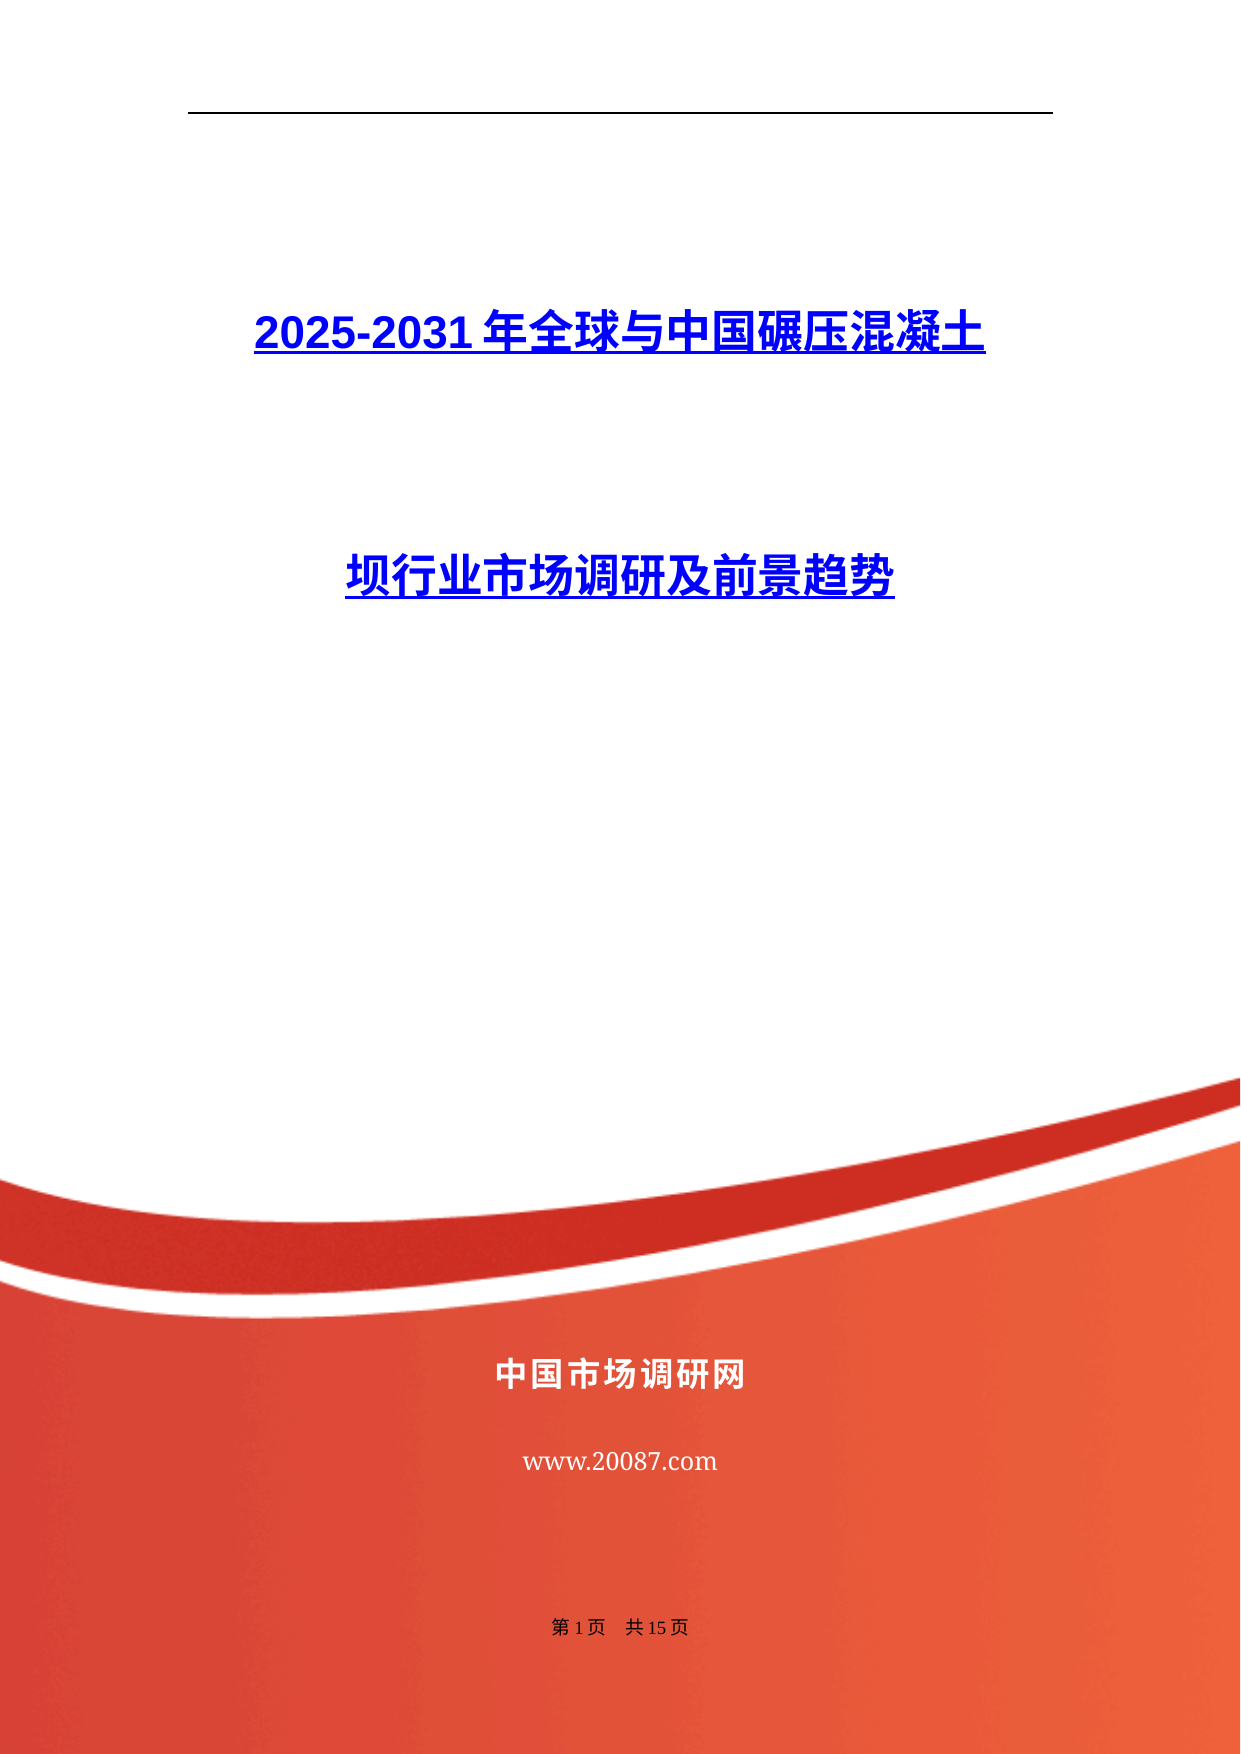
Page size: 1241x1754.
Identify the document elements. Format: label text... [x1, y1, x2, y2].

text www.20087.com [187, 1428, 1053, 1493]
picture [0, 1006, 1241, 1754]
table_header 2025-2031年全球与中国碾压混凝土坝行业市场调研及前景趋势 [188, 207, 1053, 773]
subtitle 中国市场调研网 [187, 1339, 1053, 1404]
